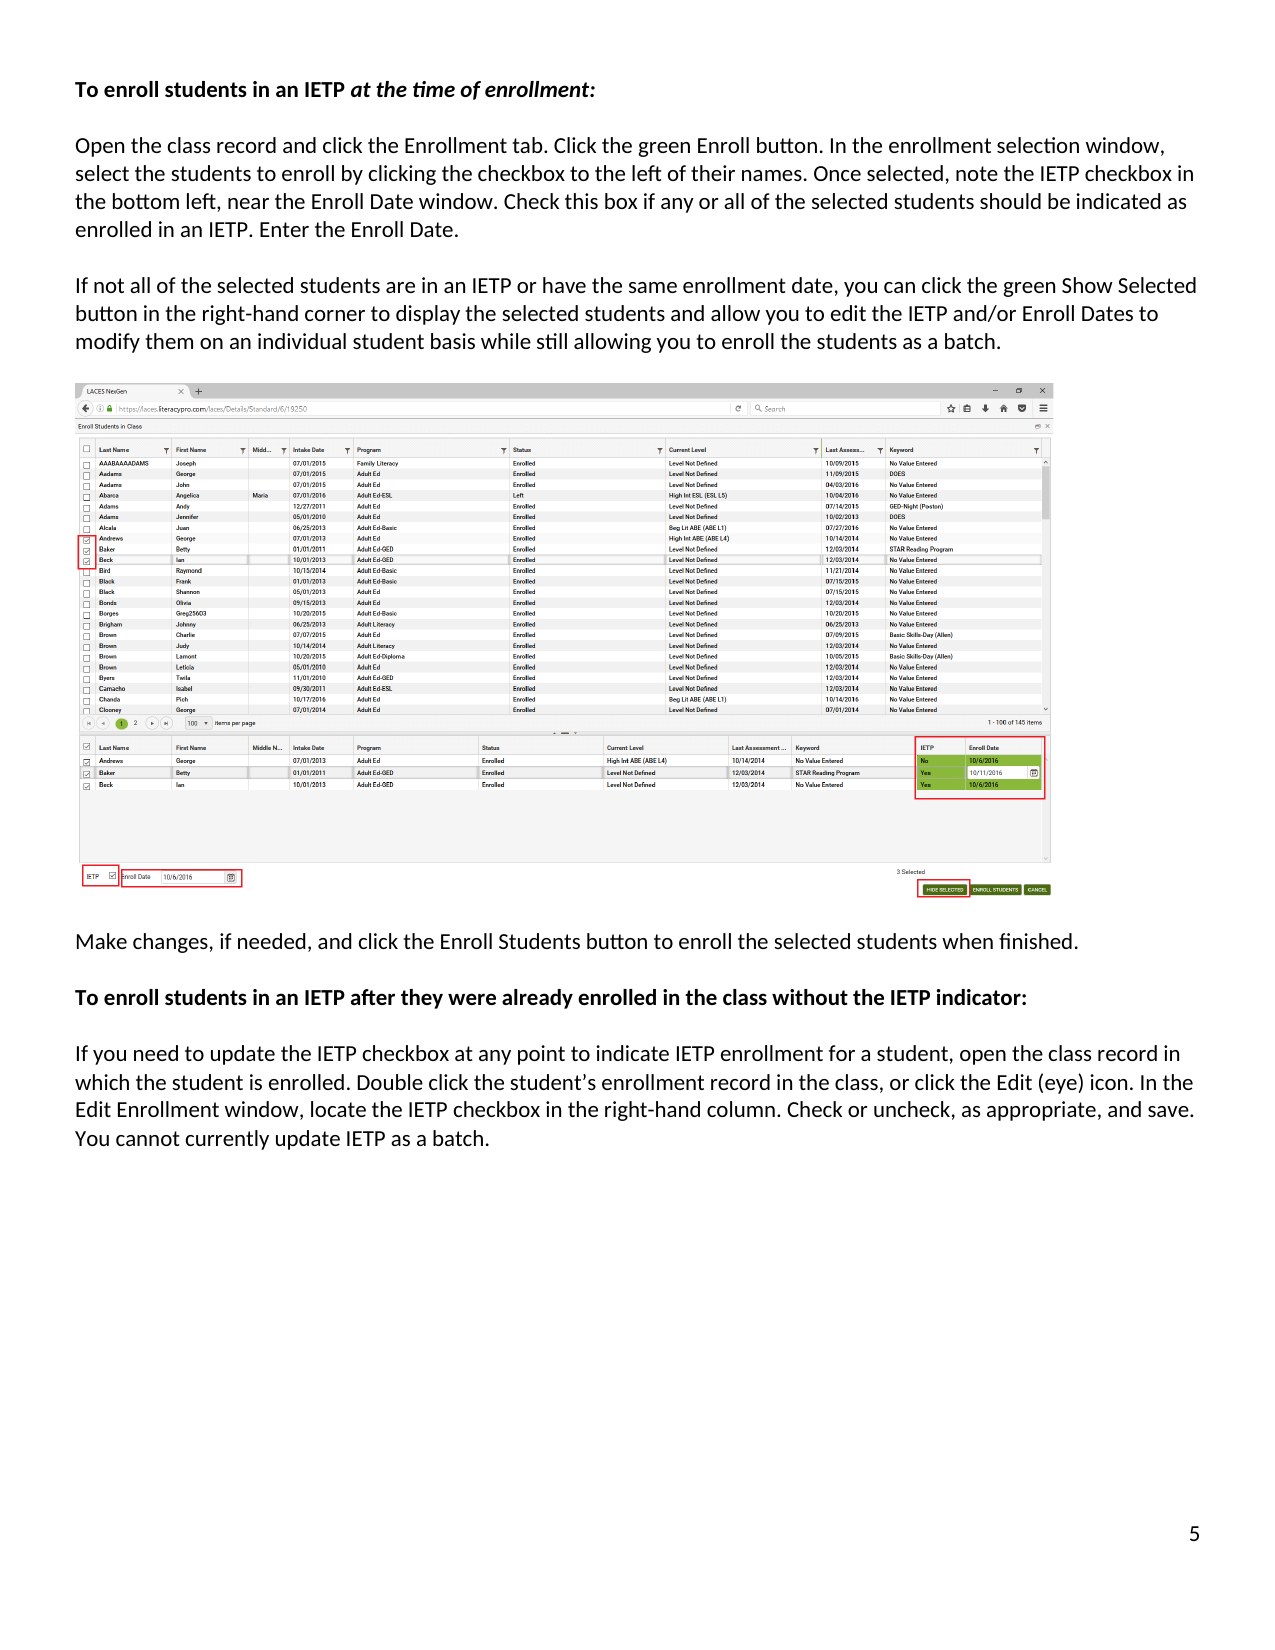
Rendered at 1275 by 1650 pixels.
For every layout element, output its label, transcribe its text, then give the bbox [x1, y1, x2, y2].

text Open the class record and click the Enrollment tab. Click the green Enroll button. In the enrollment selection window, select the students to enroll by clicking the checkbox to the left of their names. Once selected, note the IETP checkbox in the bottom left, near the Enroll Date window. Check this box if any or all of the selected students should be indicated as enrolled in an IETP. Enter the Enroll Date. [75, 131, 1200, 243]
text To enroll students in an IETP after they were already enrolled in the class without the IETP indicator: [75, 983, 1200, 1012]
text To enroll students in an IETP at the time of enrollment: [75, 75, 1200, 103]
text If not all of the selected students are in an IETP or have the same enrollment date, you can click the green Show Selected button in the right-hand corner to display the selected students and allow you to edit the IETP and/or Enroll Dates to modify them on an individual student basis while still allowing you to enroll the students as a batch. [75, 271, 1200, 355]
text Make changes, if needed, and click the Enroll Students button to enroll the selected students when finished. [75, 927, 1200, 956]
picture [75, 383, 1054, 900]
text If you need to update the IETP checkbox at any point to indicate IETP enrollment for a student, open the class record in which the student is enrolled. Double click the student’s enrollment record in the class, or click the Edit (eye) icon. In the Edit Enrollment window, locate the IETP checkbox in the right-hand column. Check or uncheck, as appropriate, and save. You cannot currently update IETP as a batch. [75, 1039, 1200, 1152]
